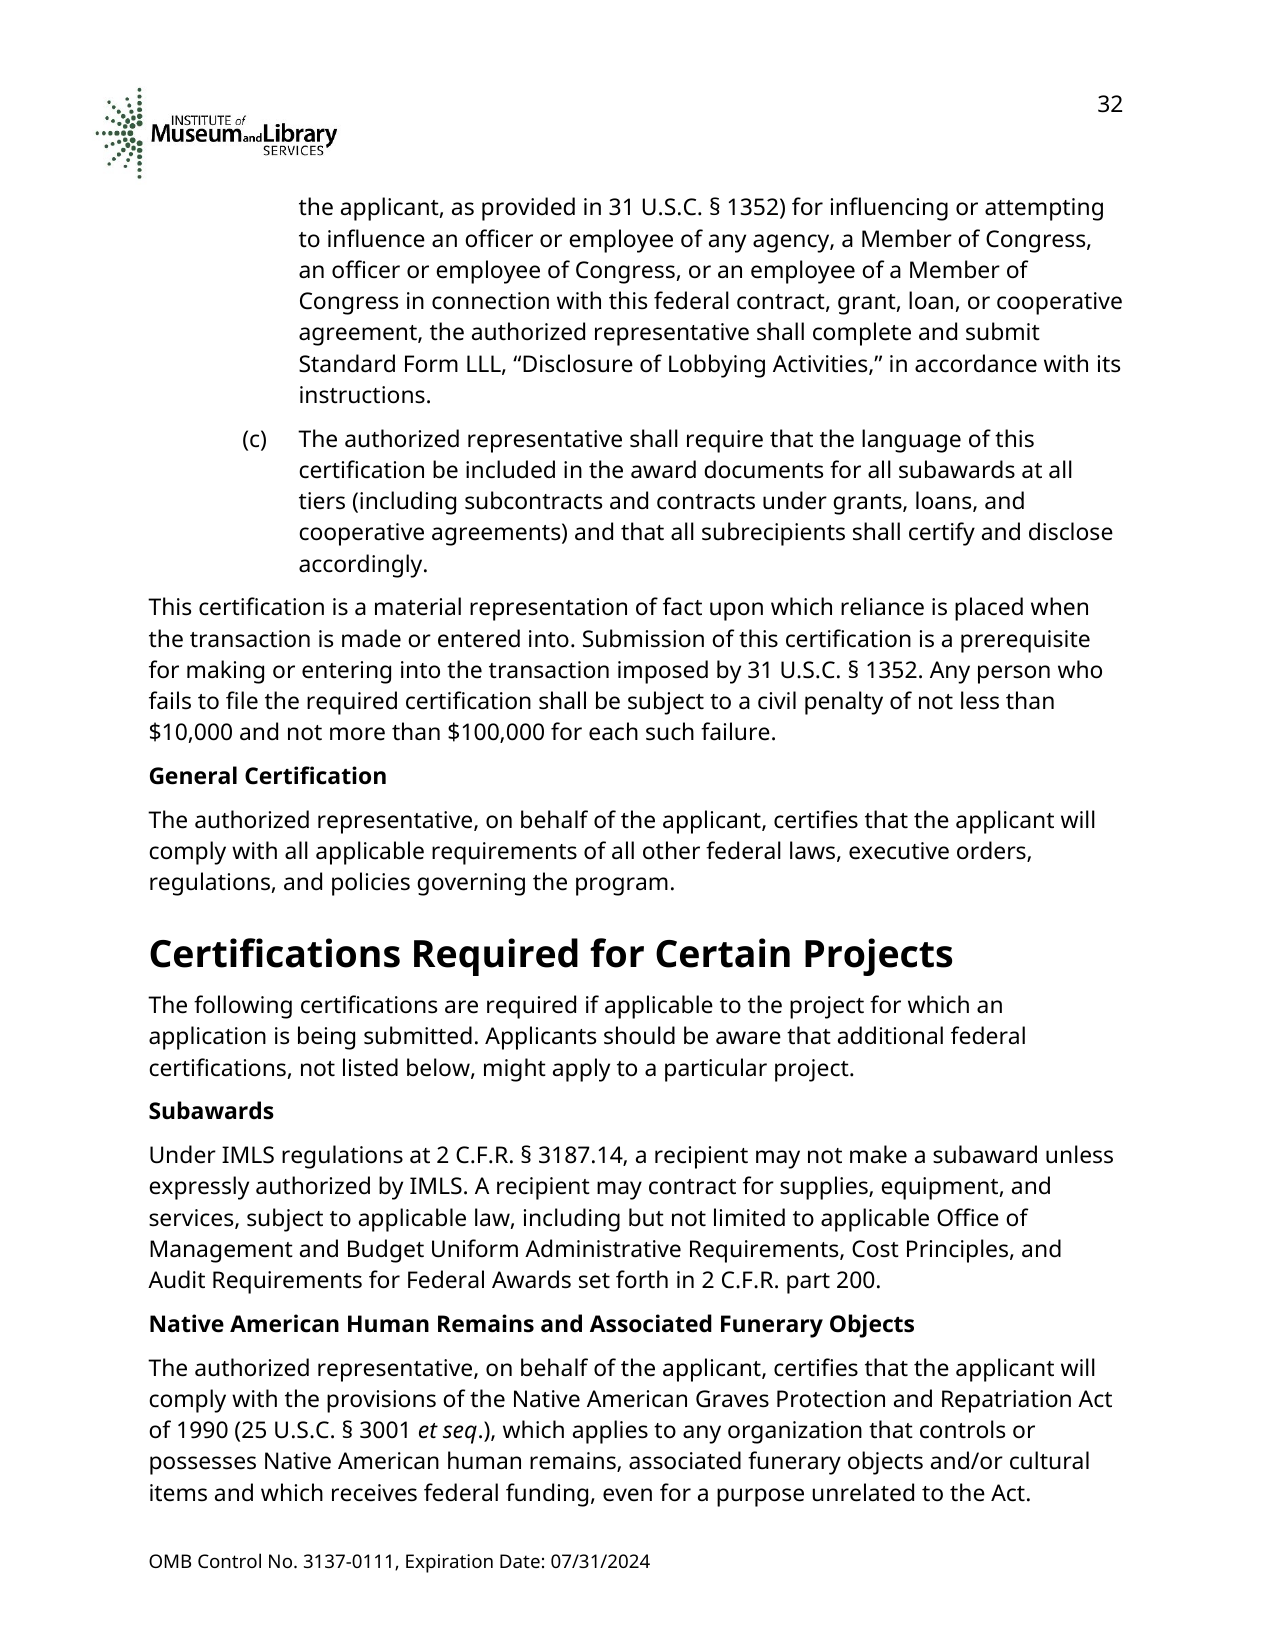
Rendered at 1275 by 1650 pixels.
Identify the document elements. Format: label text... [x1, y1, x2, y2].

text Native American Human Remains and Associated Funerary Objects [148, 1308, 1123, 1339]
text The authorized representative, on behalf of the applicant, certifies that the applicant will comply with all applicable requirements of all other federal laws, executive orders, regulations, and policies governing the program. [148, 804, 1123, 898]
text General Certification [148, 760, 1123, 791]
text Subawards [148, 1095, 1123, 1126]
picture [92, 75, 345, 191]
text Under IMLS regulations at 2 C.F.R. § 3187.14, a recipient may not make a subaward unless expressly authorized by IMLS. A recipient may contract for supplies, equipment, and services, subject to applicable law, including but not limited to applicable Office of Management and Budget Uniform Administrative Requirements, Cost Principles, and Audit Requirements for Federal Awards set forth in 2 C.F.R. part 200. [148, 1139, 1123, 1295]
text The following certifications are required if applicable to the project for which an application is being submitted. Applicants should be aware that additional federal certifications, not listed below, might apply to a particular project. [148, 989, 1123, 1083]
text The authorized representative, on behalf of the applicant, certifies that the applicant will comply with the provisions of the Native American Graves Protection and Repatriation Act of 1990 (25 U.S.C. § 3001 et seq.), which applies to any organization that controls or possesses Native American human remains, associated funerary objects and/or cultural items and which receives federal funding, even for a purpose unrelated to the Act. [148, 1351, 1123, 1508]
text This certification is a material representation of fact upon which reliance is placed when the transaction is made or entered into. Submission of this certification is a prerequisite for making or entering into the transaction imposed by 31 U.S.C. § 1352. Any person who fails to file the required certification shall be subject to a civil penalty of not less than $10,000 and not more than $100,000 for each such failure. [148, 591, 1123, 748]
subtitle Certifications Required for Certain Projects [148, 931, 1123, 976]
list The authorized representative shall require that the language of this certification be included in the award documents for all subawards at all tiers (including subcontracts and contracts under grants, loans, and cooperative agreements) and that all subrecipients shall certify and disclose accordingly. [242, 423, 1123, 579]
